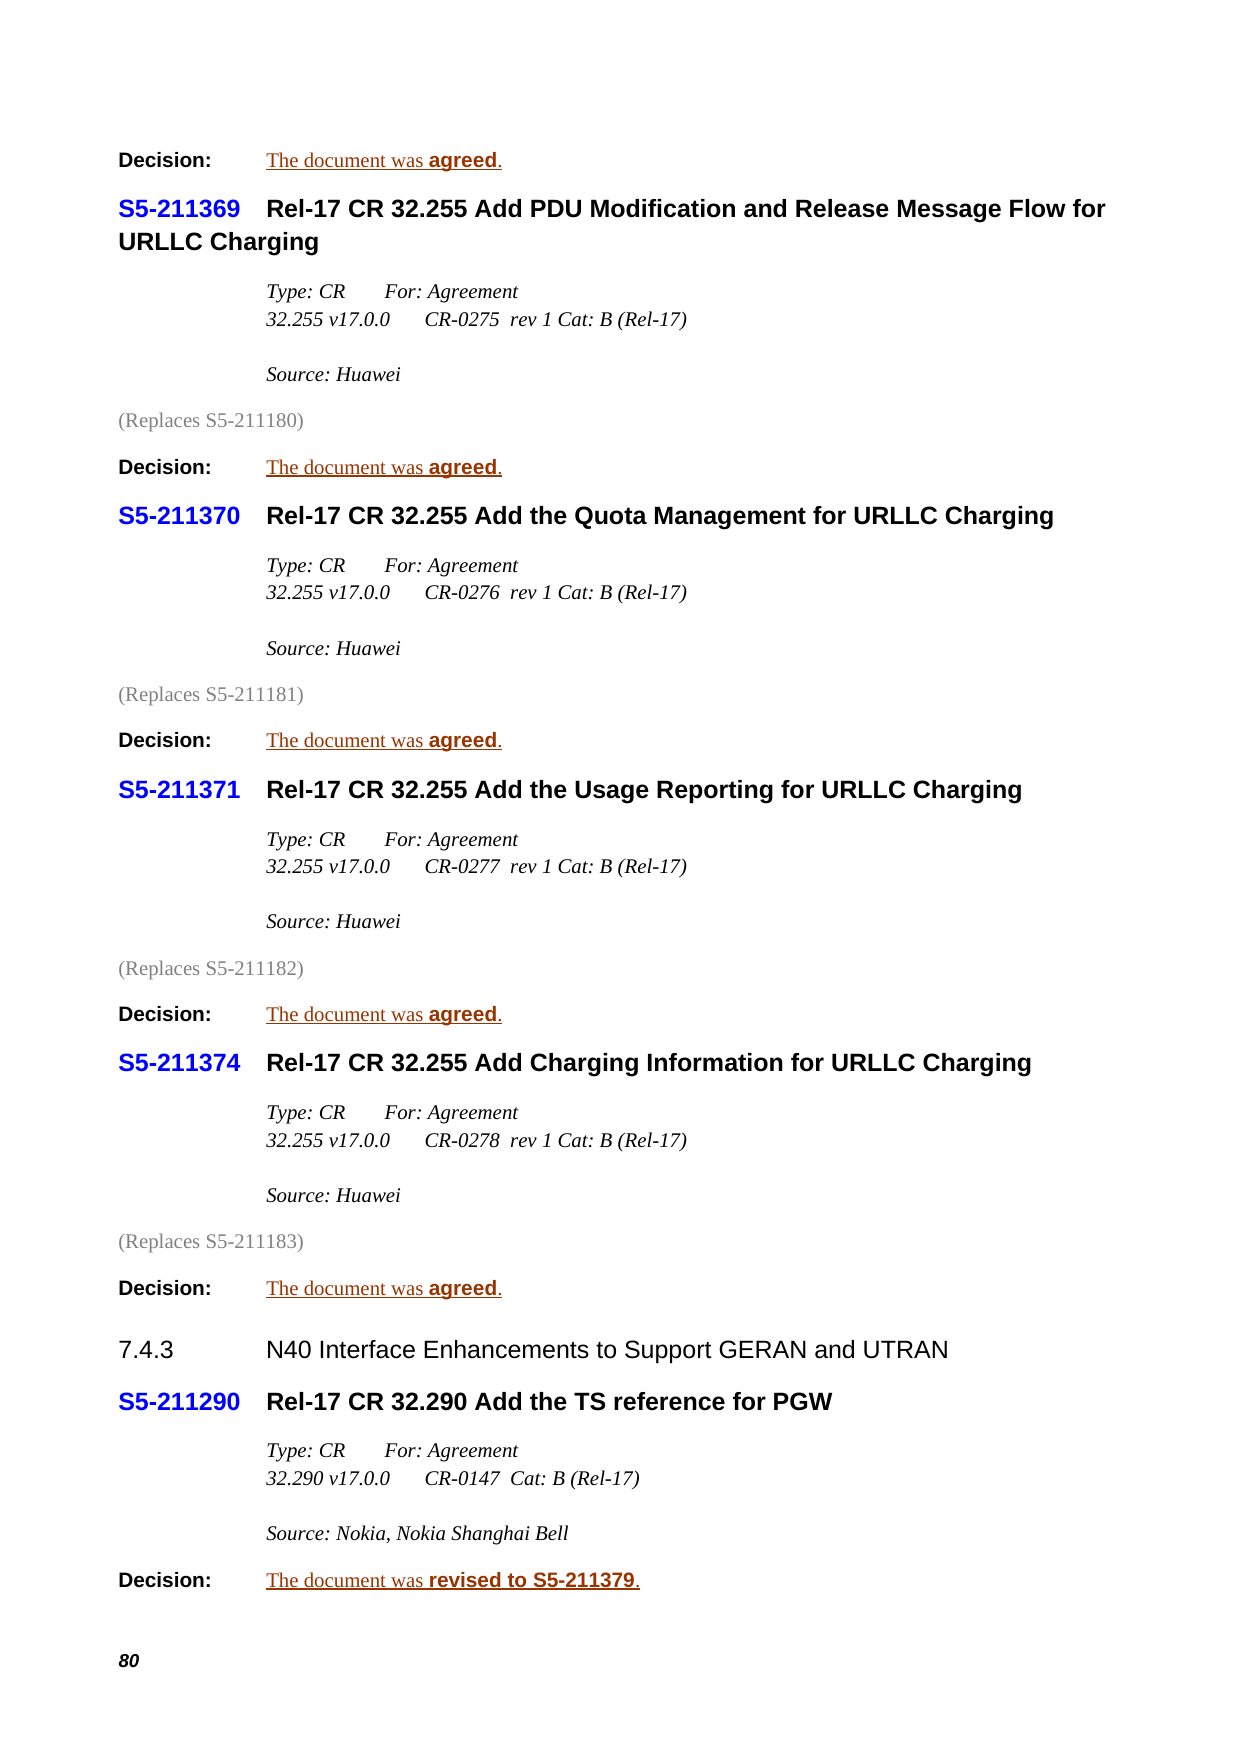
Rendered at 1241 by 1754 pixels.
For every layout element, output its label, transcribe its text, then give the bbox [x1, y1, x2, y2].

text Type: CR For: Agreement 32.255 v17.0.0 CR-0276 rev 1 Cat: B (Rel-17) Source: Huawei [118, 553, 1122, 659]
text (Replaces S5-211181) [118, 682, 1122, 706]
text Type: CR For: Agreement 32.290 v17.0.0 CR-0147 Cat: B (Rel-17) Source: Nokia, Nokia Shanghai Bell [118, 1438, 1122, 1545]
text (Replaces S5-211183) [118, 1229, 1122, 1253]
text Decision: The document was agreed. [118, 454, 1122, 479]
text Type: CR For: Agreement 32.255 v17.0.0 CR-0277 rev 1 Cat: B (Rel-17) Source: Huawei [118, 826, 1122, 933]
text S5-211374 Rel-17 CR 32.255 Add Charging Information for URLLC Charging [118, 1048, 1122, 1077]
text (Replaces S5-211180) [118, 408, 1122, 432]
text Type: CR For: Agreement 32.255 v17.0.0 CR-0275 rev 1 Cat: B (Rel-17) Source: Huawei [118, 279, 1122, 386]
text S5-211369 Rel-17 CR 32.255 Add PDU Modification and Release Message Flow for URLLC Charging [118, 194, 1122, 256]
text Decision: The document was agreed. [118, 1002, 1122, 1026]
text S5-211290 Rel-17 CR 32.290 Add the TS reference for PGW [118, 1386, 1122, 1415]
text Type: CR For: Agreement 32.255 v17.0.0 CR-0278 rev 1 Cat: B (Rel-17) Source: Huawei [118, 1100, 1122, 1207]
text S5-211370 Rel-17 CR 32.255 Add the Quota Management for URLLC Charging [118, 501, 1122, 530]
text Decision: The document was revised to S5-211379. [118, 1567, 1122, 1592]
text Decision: The document was agreed. [118, 728, 1122, 752]
text (Replaces S5-211182) [118, 956, 1122, 980]
text S5-211371 Rel-17 CR 32.255 Add the Usage Reporting for URLLC Charging [118, 775, 1122, 803]
subtitle 7.4.3 N40 Interface Enhancements to Support GERAN and UTRAN [118, 1335, 1122, 1363]
text Decision: The document was agreed. [118, 148, 1122, 172]
text Decision: The document was agreed. [118, 1276, 1122, 1300]
